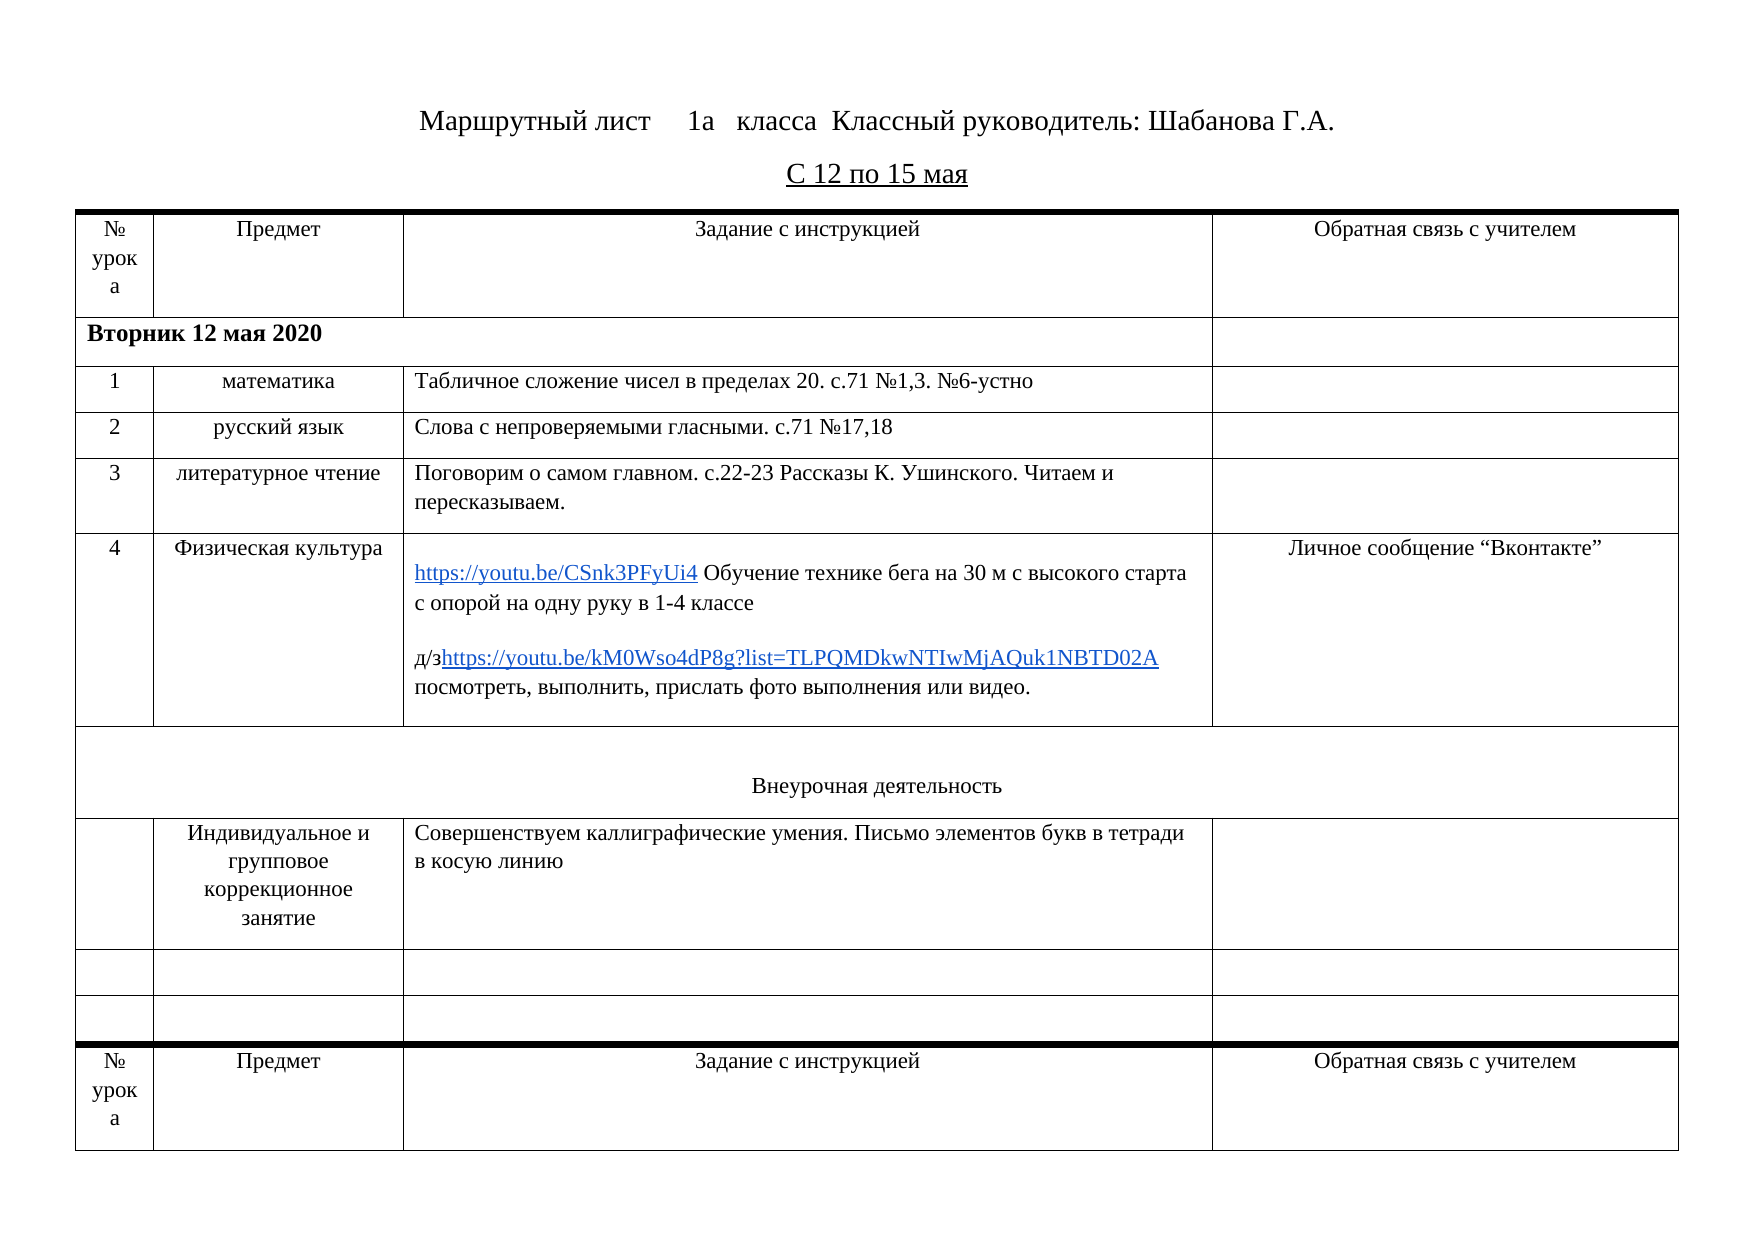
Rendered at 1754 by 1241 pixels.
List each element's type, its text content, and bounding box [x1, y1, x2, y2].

table_cell 4 [76, 534, 153, 726]
table_header Задание с инструкцией [404, 215, 1212, 317]
table_cell [1213, 950, 1678, 995]
table_header № урока [76, 215, 153, 317]
table_cell [154, 996, 403, 1041]
table_cell 3 [76, 459, 153, 533]
table_cell [404, 996, 1212, 1041]
table_cell [76, 996, 153, 1041]
table_header Обратная связь с учителем [1213, 215, 1678, 317]
table_cell Личное сообщение “Вконтакте” [1213, 534, 1678, 726]
table_cell Обратная связь с учителем [1213, 1048, 1678, 1149]
table_cell Физическая культура [154, 534, 403, 726]
text Маршрутный лист 1а класса Классный руководитель: Шабанова Г.А. [75, 103, 1679, 137]
table_cell русский язык [154, 413, 403, 458]
table_cell [154, 950, 403, 995]
table_cell [1213, 459, 1678, 533]
table_cell 2 [76, 413, 153, 458]
table_cell Предмет [154, 1048, 403, 1149]
table_cell Табличное сложение чисел в пределах 20. с.71 №1,3. №6-устно [404, 367, 1212, 412]
table_cell математика [154, 367, 403, 412]
table_cell [76, 819, 153, 949]
table_cell Совершенствуем каллиграфические умения. Письмо элементов букв в тетради в косую линию [404, 819, 1212, 949]
text С 12 по 15 мая [75, 156, 1679, 190]
table_cell https://youtu.be/CSnk3PFyUi4 Обучение технике бега на 30 м с высокого старта с опорой на одну руку в 1-4 классе д/зhttps://youtu.be/kM0Wso4dP8g?list=TLPQMDkwNTIwMjAQuk1NBTD02A посмотреть, выполнить, прислать фото выполнения или видео. [404, 534, 1212, 726]
table_cell 1 [76, 367, 153, 412]
table_cell [404, 950, 1212, 995]
table_cell [1213, 318, 1678, 366]
table_cell [76, 950, 153, 995]
table_cell Поговорим о самом главном. с.22-23 Рассказы К. Ушинского. Читаем и пересказываем. [404, 459, 1212, 533]
table_cell № урока [76, 1048, 153, 1149]
table_cell Задание с инструкцией [404, 1048, 1212, 1149]
table_cell Слова с непроверяемыми гласными. с.71 №17,18 [404, 413, 1212, 458]
table_cell Внеурочная деятельность [76, 727, 1678, 817]
table_cell Индивидуальное и групповое коррекционное занятие [154, 819, 403, 949]
table_cell [1213, 819, 1678, 949]
table_cell [1213, 367, 1678, 412]
table_cell [1213, 413, 1678, 458]
table_header Предмет [154, 215, 403, 317]
table_cell [1213, 996, 1678, 1041]
table_cell литературное чтение [154, 459, 403, 533]
table_cell Вторник 12 мая 2020 [76, 318, 1212, 366]
